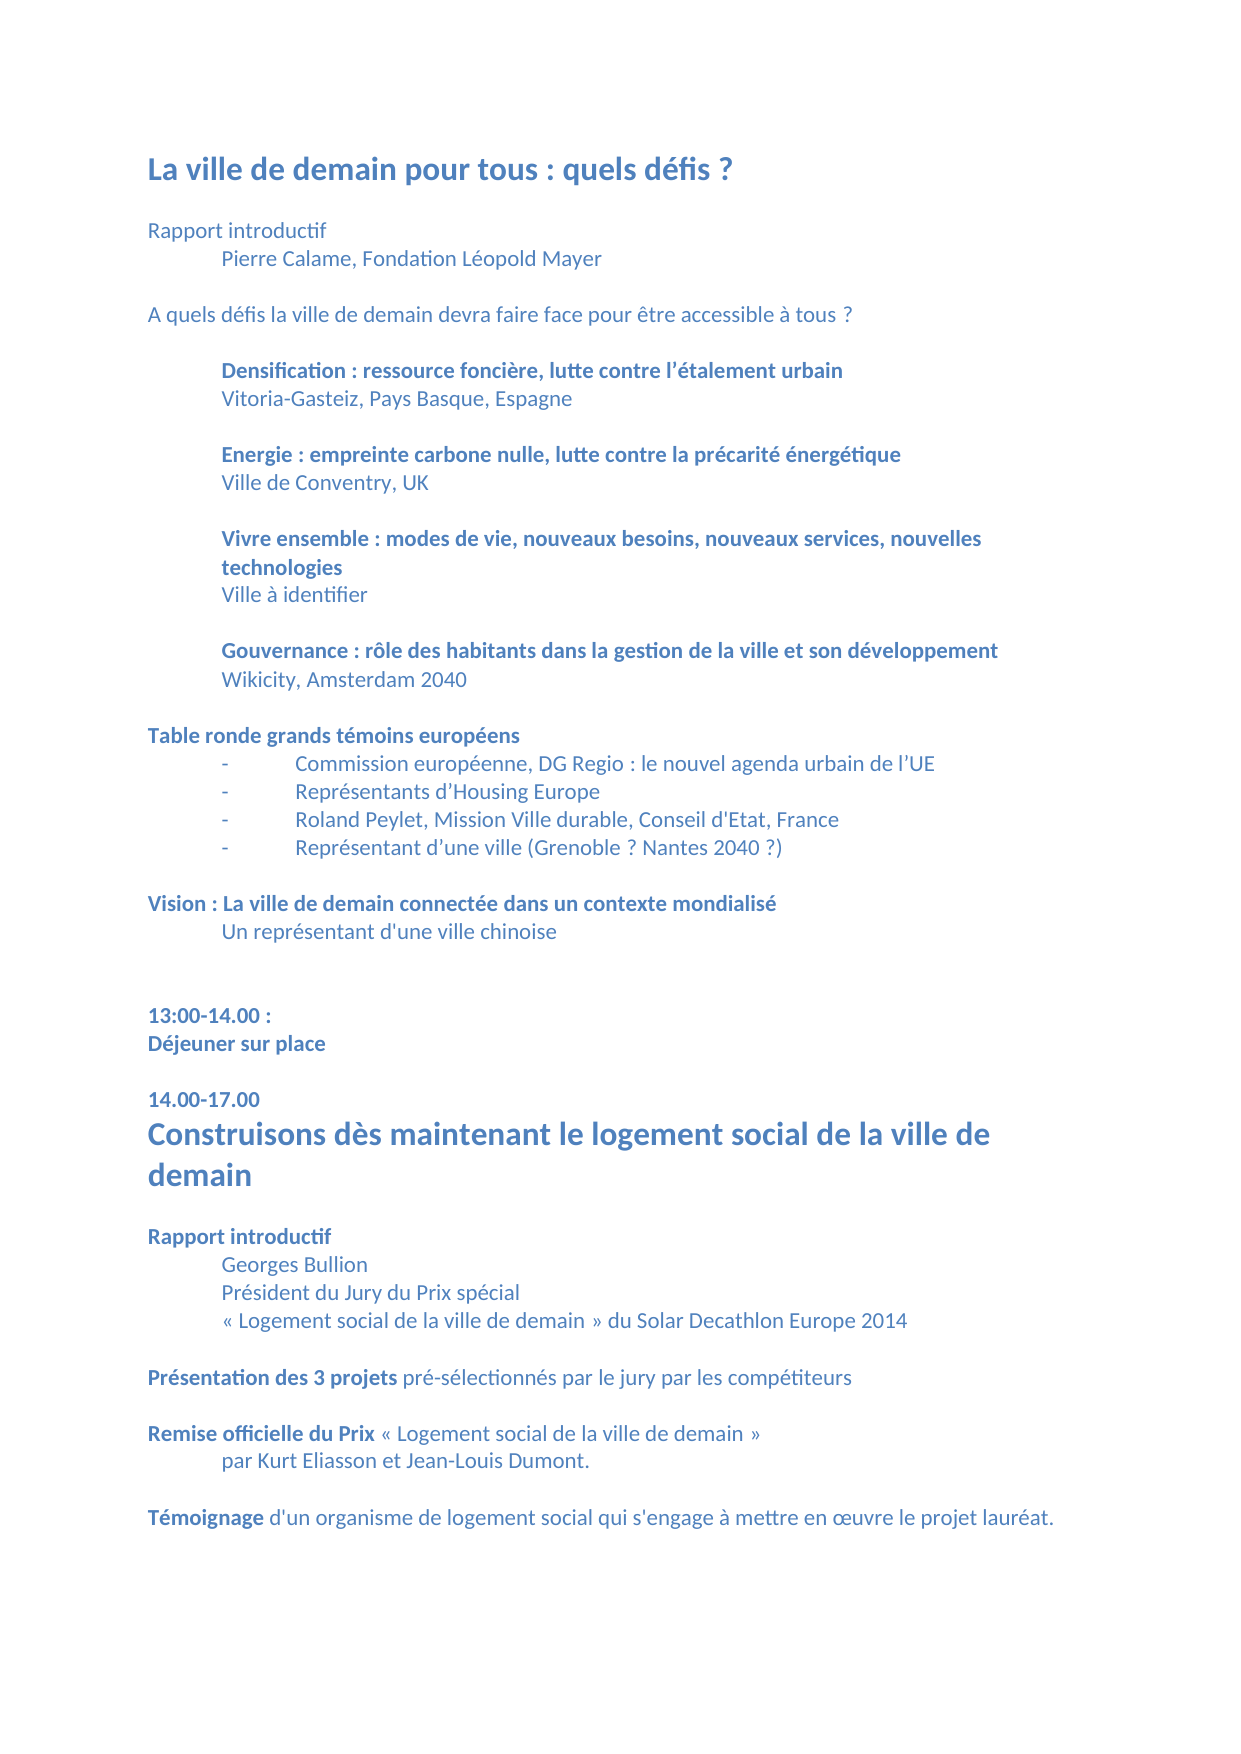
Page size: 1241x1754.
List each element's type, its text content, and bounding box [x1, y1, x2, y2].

text « Logement social de la ville de demain » du Solar Decathlon Europe 2014 [221, 1307, 1093, 1334]
text Témoignage d'un organisme de logement social qui s'engage à mettre en œuvre le projet lauréat. [148, 1503, 1093, 1531]
text Vitoria-Gasteiz, Pays Basque, Espagne [221, 384, 1093, 412]
text Energie : empreinte carbone nulle, lutte contre la précarité énergétique [221, 441, 1093, 468]
text - Roland Peylet, Mission Ville durable, Conseil d'Etat, France [221, 805, 1093, 833]
text Densification : ressource foncière, lutte contre l’étalement urbain [221, 356, 1093, 384]
text Déjeuner sur place [148, 1029, 1093, 1057]
text 14.00-17.00 [148, 1085, 1093, 1113]
text Pierre Calame, Fondation Léopold Mayer [221, 244, 1093, 272]
text Rapport introductif [148, 216, 1093, 244]
text Président du Jury du Prix spécial [221, 1278, 1093, 1307]
text Vision : La ville de demain connectée dans un contexte mondialisé [148, 889, 1093, 917]
text par Kurt Eliasson et Jean-Louis Dumont. [221, 1447, 1093, 1475]
text Table ronde grands témoins européens [148, 721, 1093, 749]
text La ville de demain pour tous : quels défis ? [148, 148, 1093, 188]
text - Représentant d’une ville (Grenoble ? Nantes 2040 ?) [221, 833, 1093, 861]
text Wikicity, Amsterdam 2040 [221, 665, 1093, 693]
text Gouvernance : rôle des habitants dans la gestion de la ville et son développement [221, 637, 1093, 665]
text 13:00-14.00 : [148, 1001, 1093, 1029]
text Ville à identifier [221, 581, 1093, 609]
text Construisons dès maintenant le logement social de la ville de demain [148, 1113, 1093, 1194]
text Ville de Conventry, UK [221, 468, 1093, 497]
text Rapport introductif [148, 1222, 1093, 1251]
text - Commission européenne, DG Regio : le nouvel agenda urbain de l’UE [221, 749, 1093, 777]
text Vivre ensemble : modes de vie, nouveaux besoins, nouveaux services, nouvelles technologies [221, 524, 1093, 581]
text A quels défis la ville de demain devra faire face pour être accessible à tous ? [148, 300, 1093, 328]
text Un représentant d'une ville chinoise [221, 917, 1093, 945]
text Georges Bullion [221, 1251, 1093, 1278]
text - Représentants d’Housing Europe [221, 777, 1093, 805]
text Présentation des 3 projets pré-sélectionnés par le jury par les compétiteurs [148, 1363, 1093, 1391]
text Remise officielle du Prix « Logement social de la ville de demain » [148, 1419, 1093, 1447]
